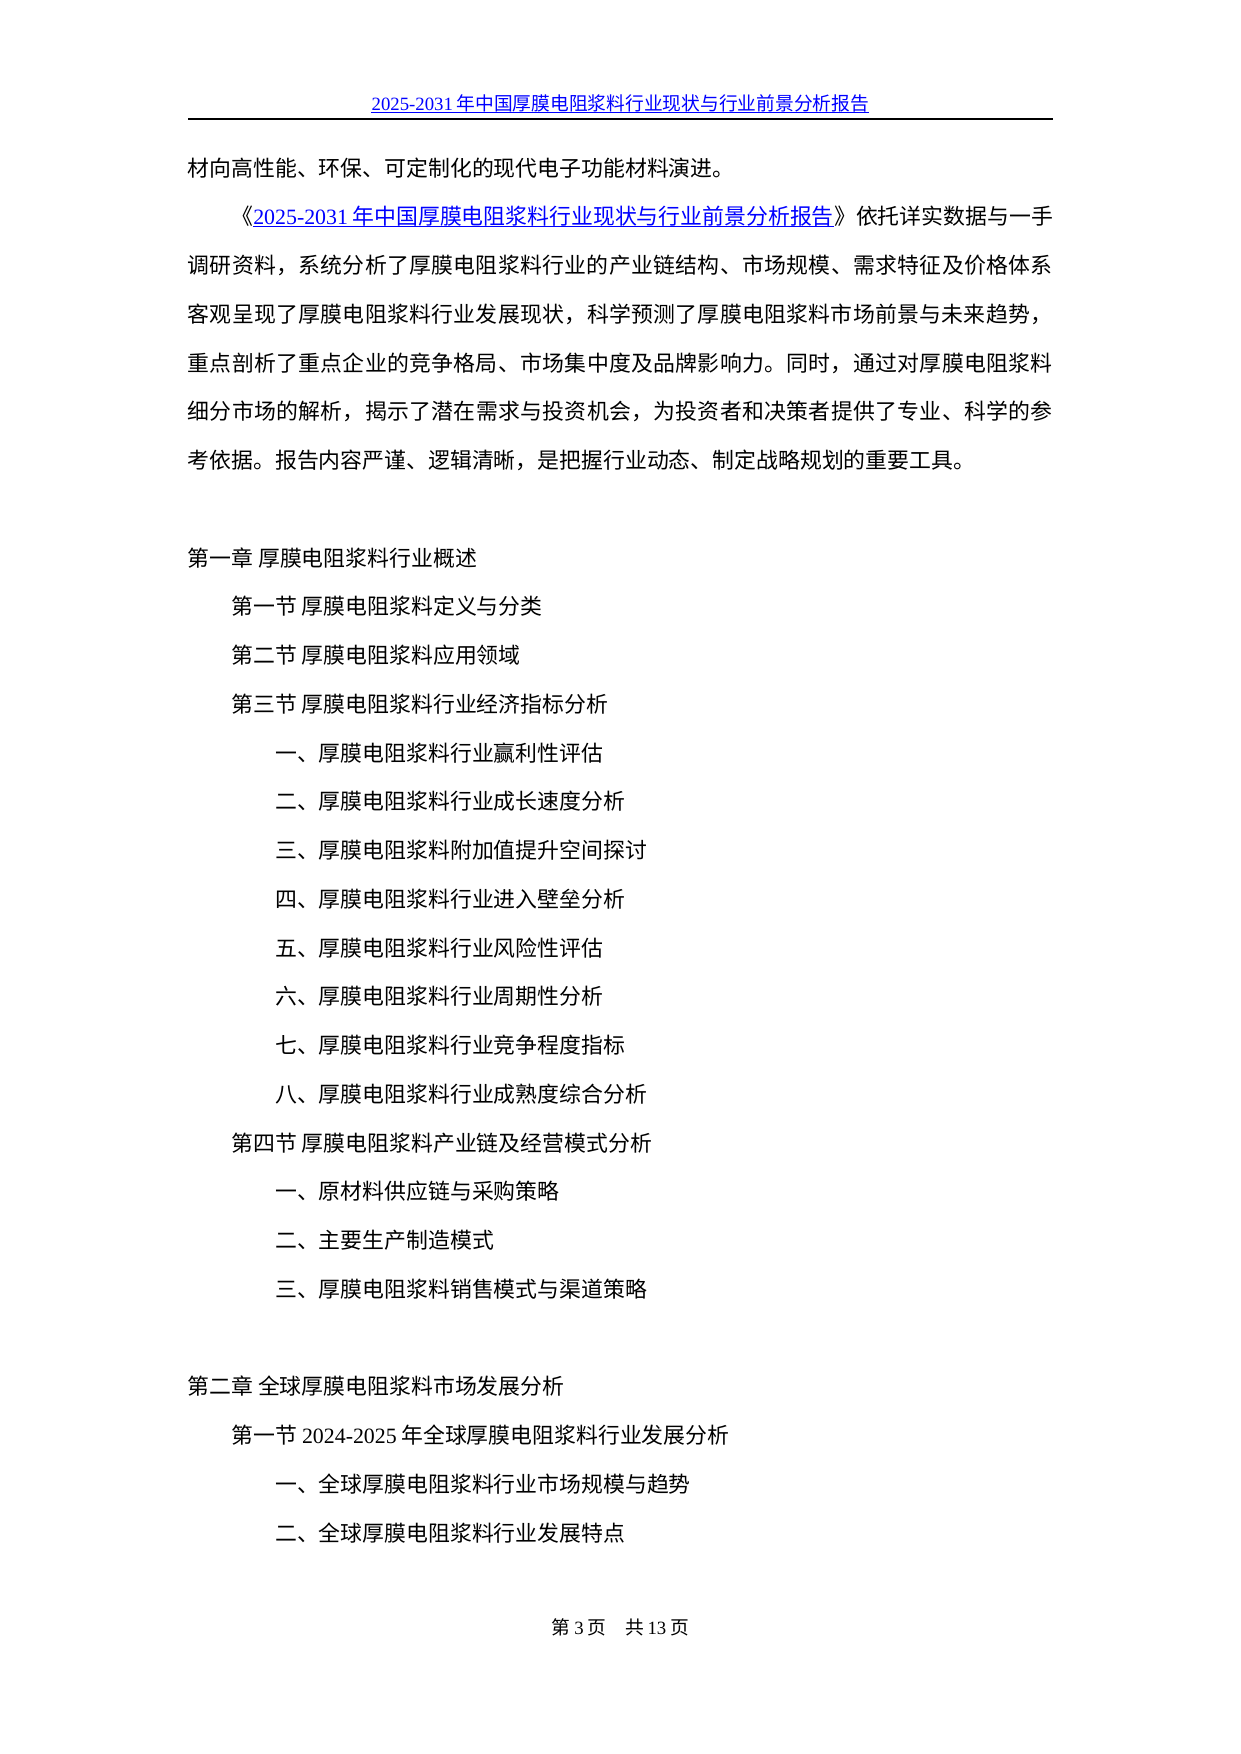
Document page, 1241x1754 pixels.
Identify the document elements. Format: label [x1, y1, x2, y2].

text [187, 150, 1053, 1548]
